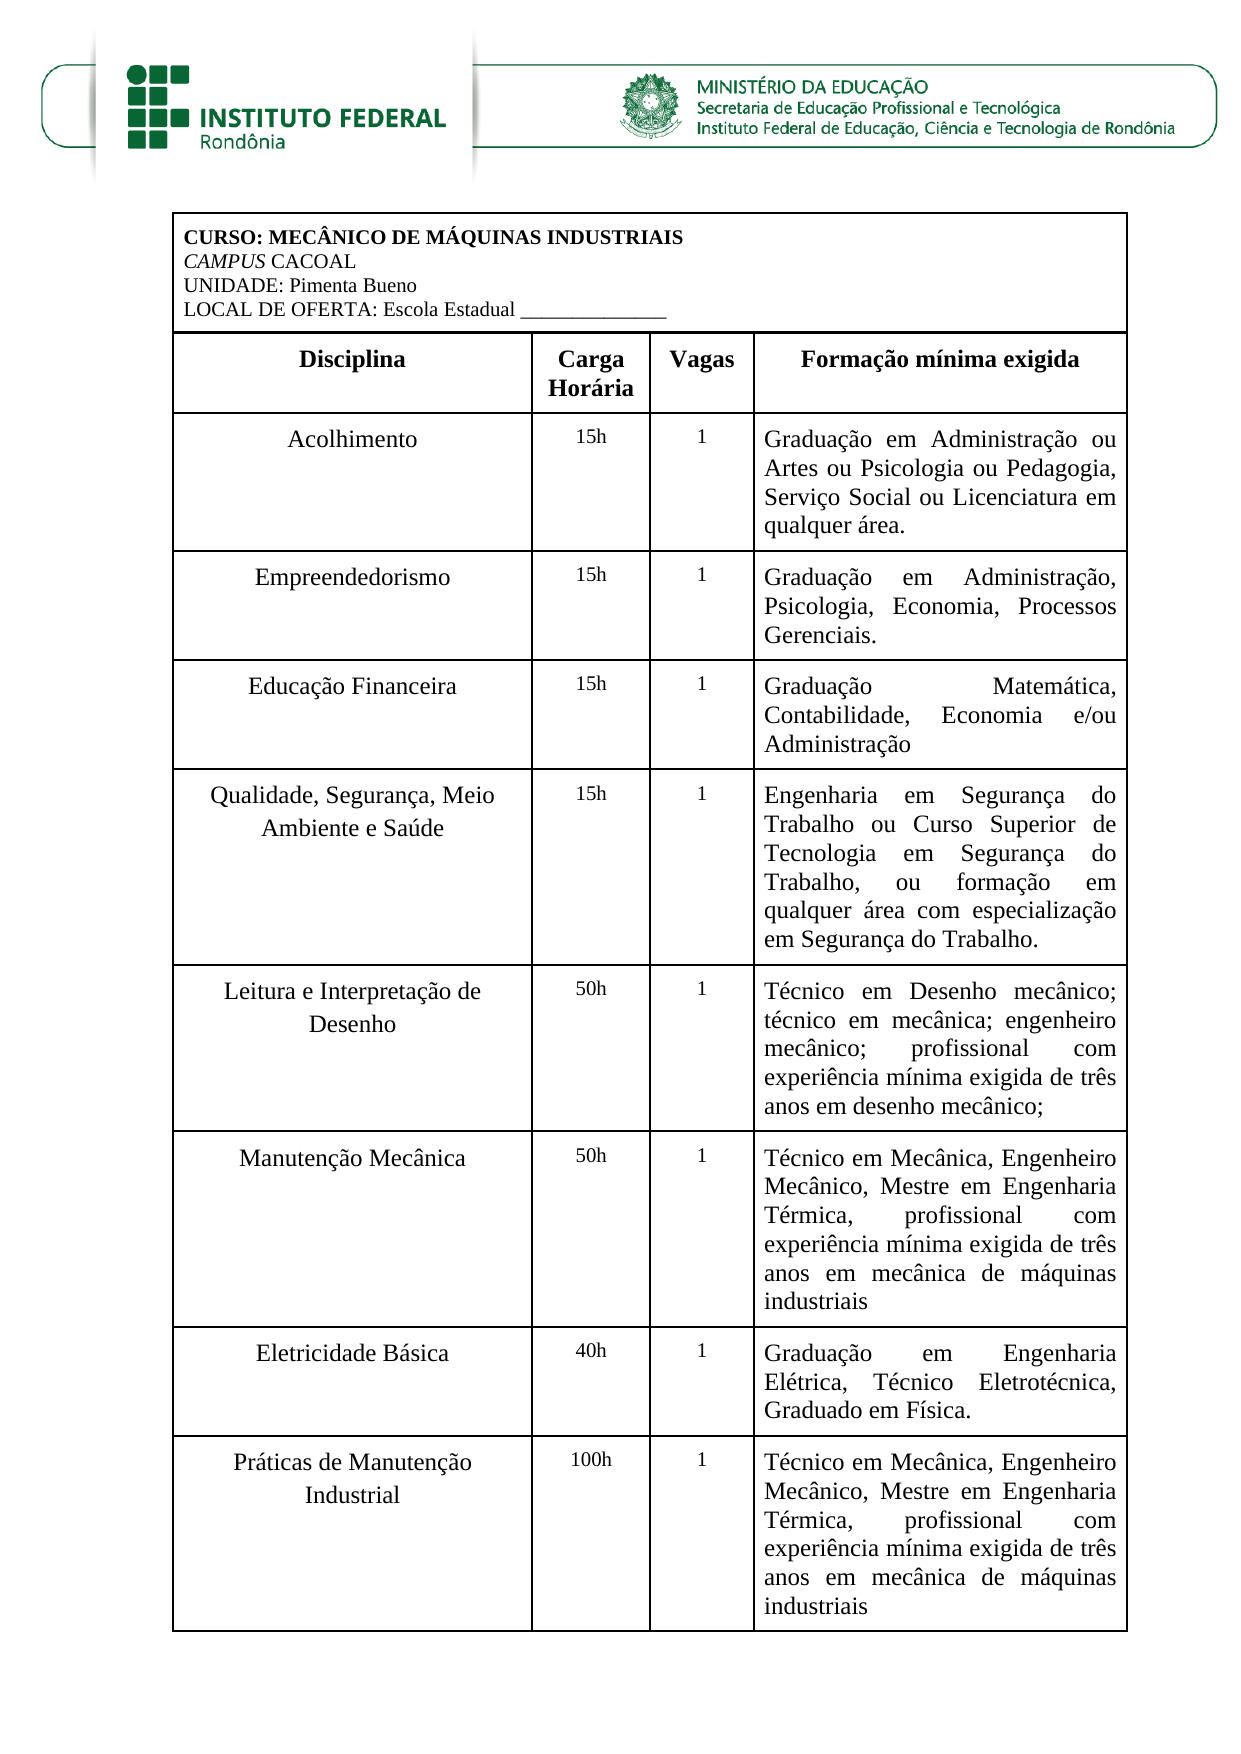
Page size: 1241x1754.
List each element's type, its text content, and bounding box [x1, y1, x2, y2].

table_cell 15h [533, 414, 649, 550]
picture [0, 0, 1241, 207]
table_cell Vagas [651, 334, 753, 412]
table_cell Educação Financeira [174, 661, 531, 768]
table_cell 15h [533, 661, 649, 768]
table_cell 1 [651, 770, 753, 963]
table_cell Disciplina [174, 334, 531, 412]
table_cell Empreendedorismo [174, 552, 531, 659]
table_cell Graduação em Engenharia Elétrica, Técnico Eletrotécnica, Graduado em Física. [755, 1328, 1126, 1435]
table_cell Graduação Matemática, Contabilidade, Economia e/ou Administração [755, 661, 1126, 768]
table_cell Acolhimento [174, 414, 531, 550]
table_cell 100h [533, 1437, 649, 1630]
table_cell 40h [533, 1328, 649, 1435]
table_cell Carga Horária [533, 334, 649, 412]
table_cell 1 [651, 661, 753, 768]
table_cell Graduação em Administração, Psicologia, Economia, Processos Gerenciais. [755, 552, 1126, 659]
table_cell 50h [533, 966, 649, 1130]
table_cell 1 [651, 552, 753, 659]
table_header CURSO: MECÂNICO DE MÁQUINAS INDUSTRIAIS CAMPUS CACOAL UNIDADE: Pimenta Bueno LOCAL DE OFERTA: Escola Estadual ______________ [174, 214, 1126, 331]
table_cell Manutenção Mecânica [174, 1132, 531, 1326]
table_cell 1 [651, 1328, 753, 1435]
table_cell 1 [651, 966, 753, 1130]
table_cell Engenharia em Segurança do Trabalho ou Curso Superior de Tecnologia em Segurança do Trabalho, ou formação em qualquer área com especialização em Segurança do Trabalho. [755, 770, 1126, 963]
table_cell Técnico em Mecânica, Engenheiro Mecânico, Mestre em Engenharia Térmica, profissional com experiência mínima exigida de três anos em mecânica de máquinas industriais [755, 1132, 1126, 1326]
table_cell Eletricidade Básica [174, 1328, 531, 1435]
table_cell Formação mínima exigida [755, 334, 1126, 412]
table_cell 1 [651, 1437, 753, 1630]
table_cell Leitura e Interpretação de Desenho [174, 966, 531, 1130]
table_cell Técnico em Desenho mecânico; técnico em mecânica; engenheiro mecânico; profissional com experiência mínima exigida de três anos em desenho mecânico; [755, 966, 1126, 1130]
table_cell 1 [651, 414, 753, 550]
table_cell Graduação em Administração ou Artes ou Psicologia ou Pedagogia, Serviço Social ou Licenciatura em qualquer área. [755, 414, 1126, 550]
table_cell Qualidade, Segurança, Meio Ambiente e Saúde [174, 770, 531, 963]
table_cell Técnico em Mecânica, Engenheiro Mecânico, Mestre em Engenharia Térmica, profissional com experiência mínima exigida de três anos em mecânica de máquinas industriais [755, 1437, 1126, 1630]
table_cell 15h [533, 770, 649, 963]
table_cell 15h [533, 552, 649, 659]
table_cell 1 [651, 1132, 753, 1326]
table_cell 50h [533, 1132, 649, 1326]
table_cell Práticas de Manutenção Industrial [174, 1437, 531, 1630]
